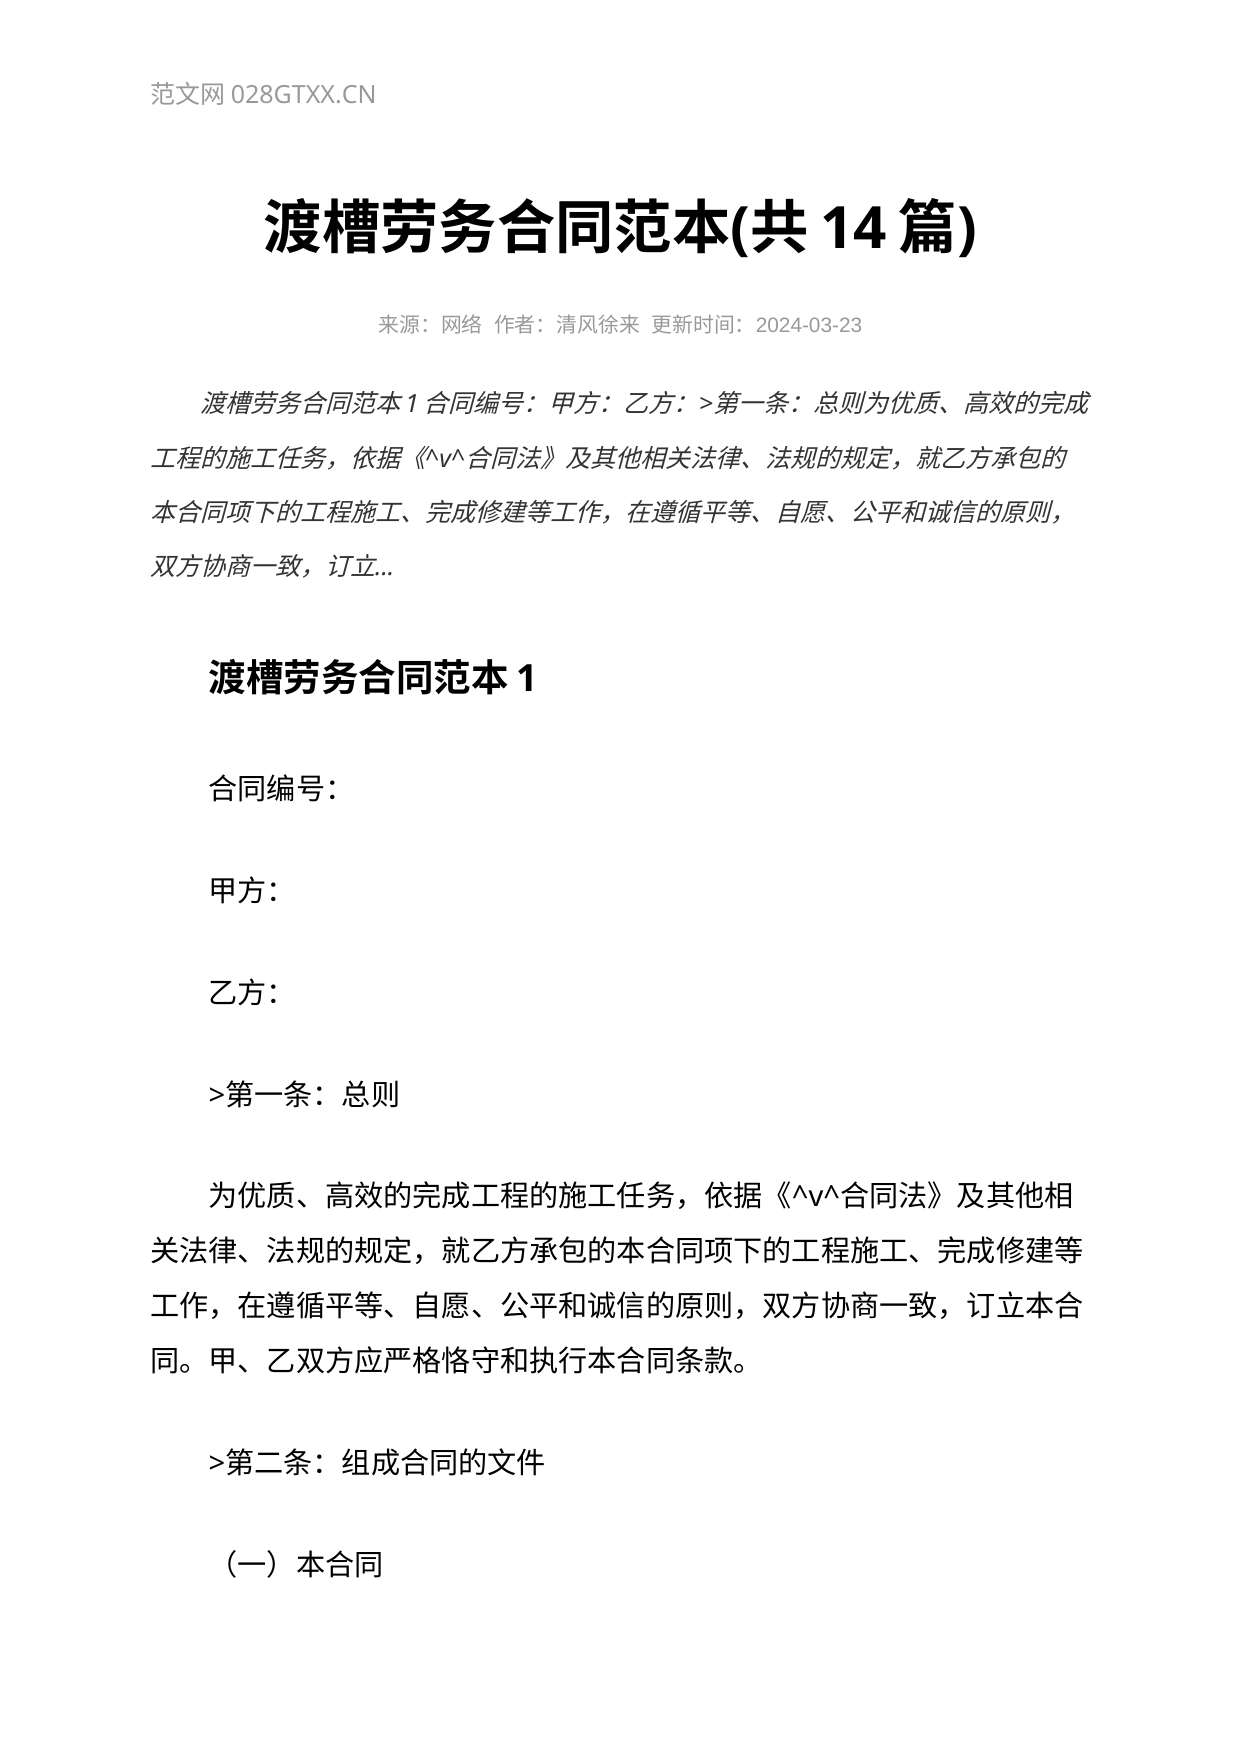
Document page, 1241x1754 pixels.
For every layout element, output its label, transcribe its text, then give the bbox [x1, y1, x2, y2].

text 乙方： [150, 969, 1090, 1012]
text 来源：网络 作者：清风徐来 更新时间：2024-03-23 [150, 313, 1090, 337]
text 渡槽劳务合同范本1 [150, 648, 1090, 703]
text >第二条：组成合同的文件 [150, 1439, 1090, 1482]
text 合同编号： [150, 766, 1090, 808]
subtitle 渡槽劳务合同范本(共14篇) [150, 181, 1090, 266]
text （一）本合同 [150, 1542, 1090, 1584]
text 甲方： [150, 867, 1090, 910]
text 为优质、高效的完成工程的施工任务，依据《^v^合同法》及其他相关法律、法规的规定，就乙方承包的本合同项下的工程施工、完成修建等工作，在遵循平等、自愿、公平和诚信的原则，双方协商一致，订立本合同。甲、乙双方应严格恪守和执行本合同条款。 [150, 1173, 1090, 1380]
text >第一条：总则 [150, 1071, 1090, 1113]
text 渡槽劳务合同范本1合同编号：甲方：乙方：>第一条：总则为优质、高效的完成工程的施工任务，依据《^v^合同法》及其他相关法律、法规的规定，就乙方承包的本合同项下的工程施工、完成修建等工作，在遵循平等、自愿、公平和诚信的原则，双方协商一致，订立... [150, 384, 1090, 583]
